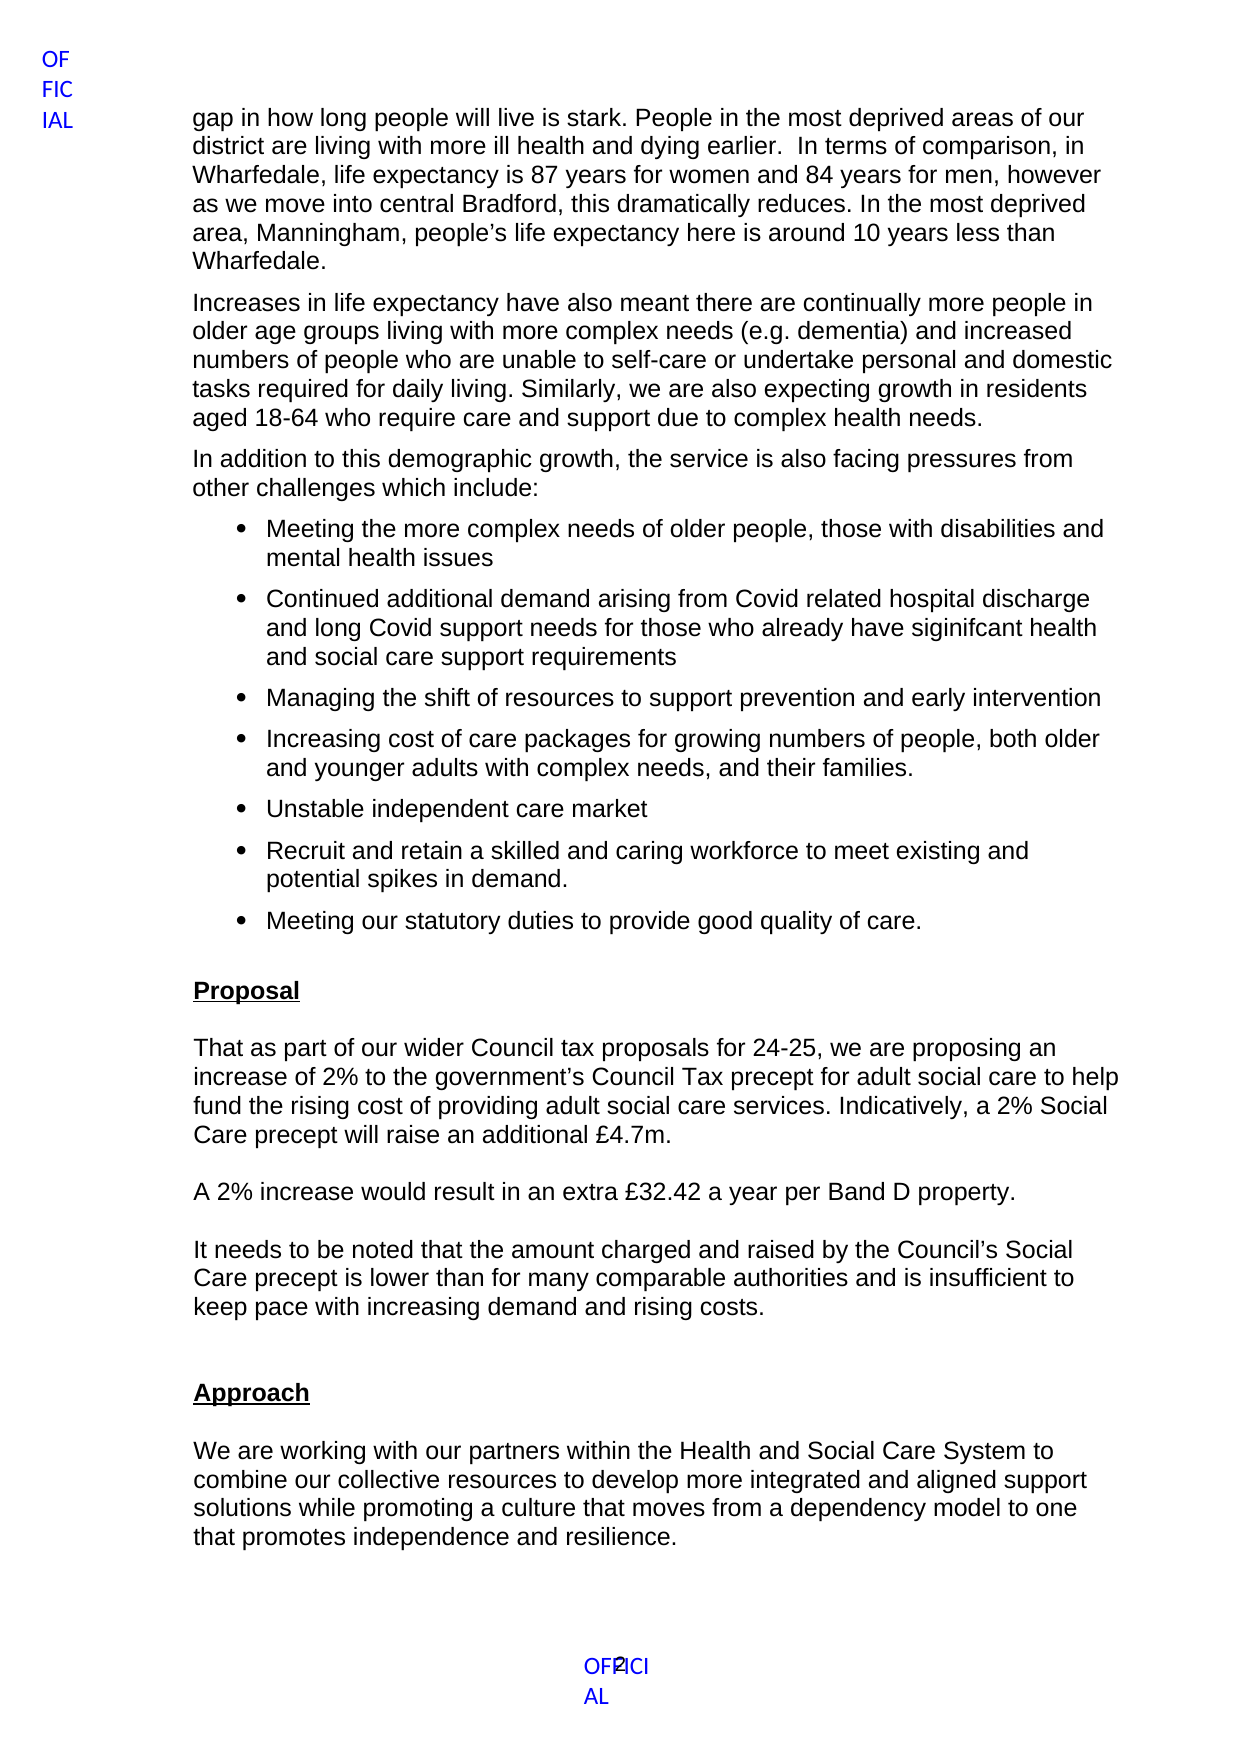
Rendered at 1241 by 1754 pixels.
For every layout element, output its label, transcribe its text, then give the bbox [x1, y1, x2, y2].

list Recruit and retain a skilled and caring workforce to meet existing and potential spikes in demand. [237, 836, 1122, 893]
list Unstable independent care market [237, 794, 1122, 823]
text It needs to be noted that the amount charged and raised by the Council’s Social Care precept is lower than for many comparable authorities and is insufficient to keep pace with increasing demand and rising costs. [193, 1234, 1122, 1321]
list Managing the shift of resources to support prevention and early intervention [237, 683, 1122, 712]
text In addition to this demographic growth, the service is also facing pressures from other challenges which include: [192, 444, 1122, 501]
text That as part of our wider Council tax proposals for 24-25, we are proposing an increase of 2% to the government’s Council Tax precept for adult social care to help fund the rising cost of providing adult social care services. Indicatively, a 2% Social Care precept will raise an additional £4.7m. [193, 1033, 1122, 1148]
text Proposal [193, 976, 1122, 1004]
text A 2% increase would result in an extra £32.42 a year per Band D property. [193, 1177, 1122, 1234]
list Meeting our statutory duties to provide good quality of care. [237, 906, 1122, 934]
list Increasing cost of care packages for growing numbers of people, both older and younger adults with complex needs, and their families. [237, 724, 1122, 782]
text We are working with our partners within the Health and Social Care System to combine our collective resources to develop more integrated and aligned support solutions while promoting a culture that moves from a dependency model to one that promotes independence and resilience. [193, 1436, 1122, 1551]
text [192, 103, 1122, 275]
list Meeting the more complex needs of older people, those with disabilities and mental health issues [237, 514, 1122, 571]
text Increases in life expectancy have also meant there are continually more people in older age groups living with more complex needs (e.g. dementia) and increased numbers of people who are unable to self-care or undertake personal and domestic tasks required for daily living. Similarly, we are also expecting growth in residents aged 18-64 who require care and support due to complex health needs. [192, 288, 1122, 431]
text Approach [193, 1378, 1122, 1407]
list Continued additional demand arising from Covid related hospital discharge and long Covid support needs for those who already have siginifcant health and social care support requirements [237, 584, 1122, 670]
